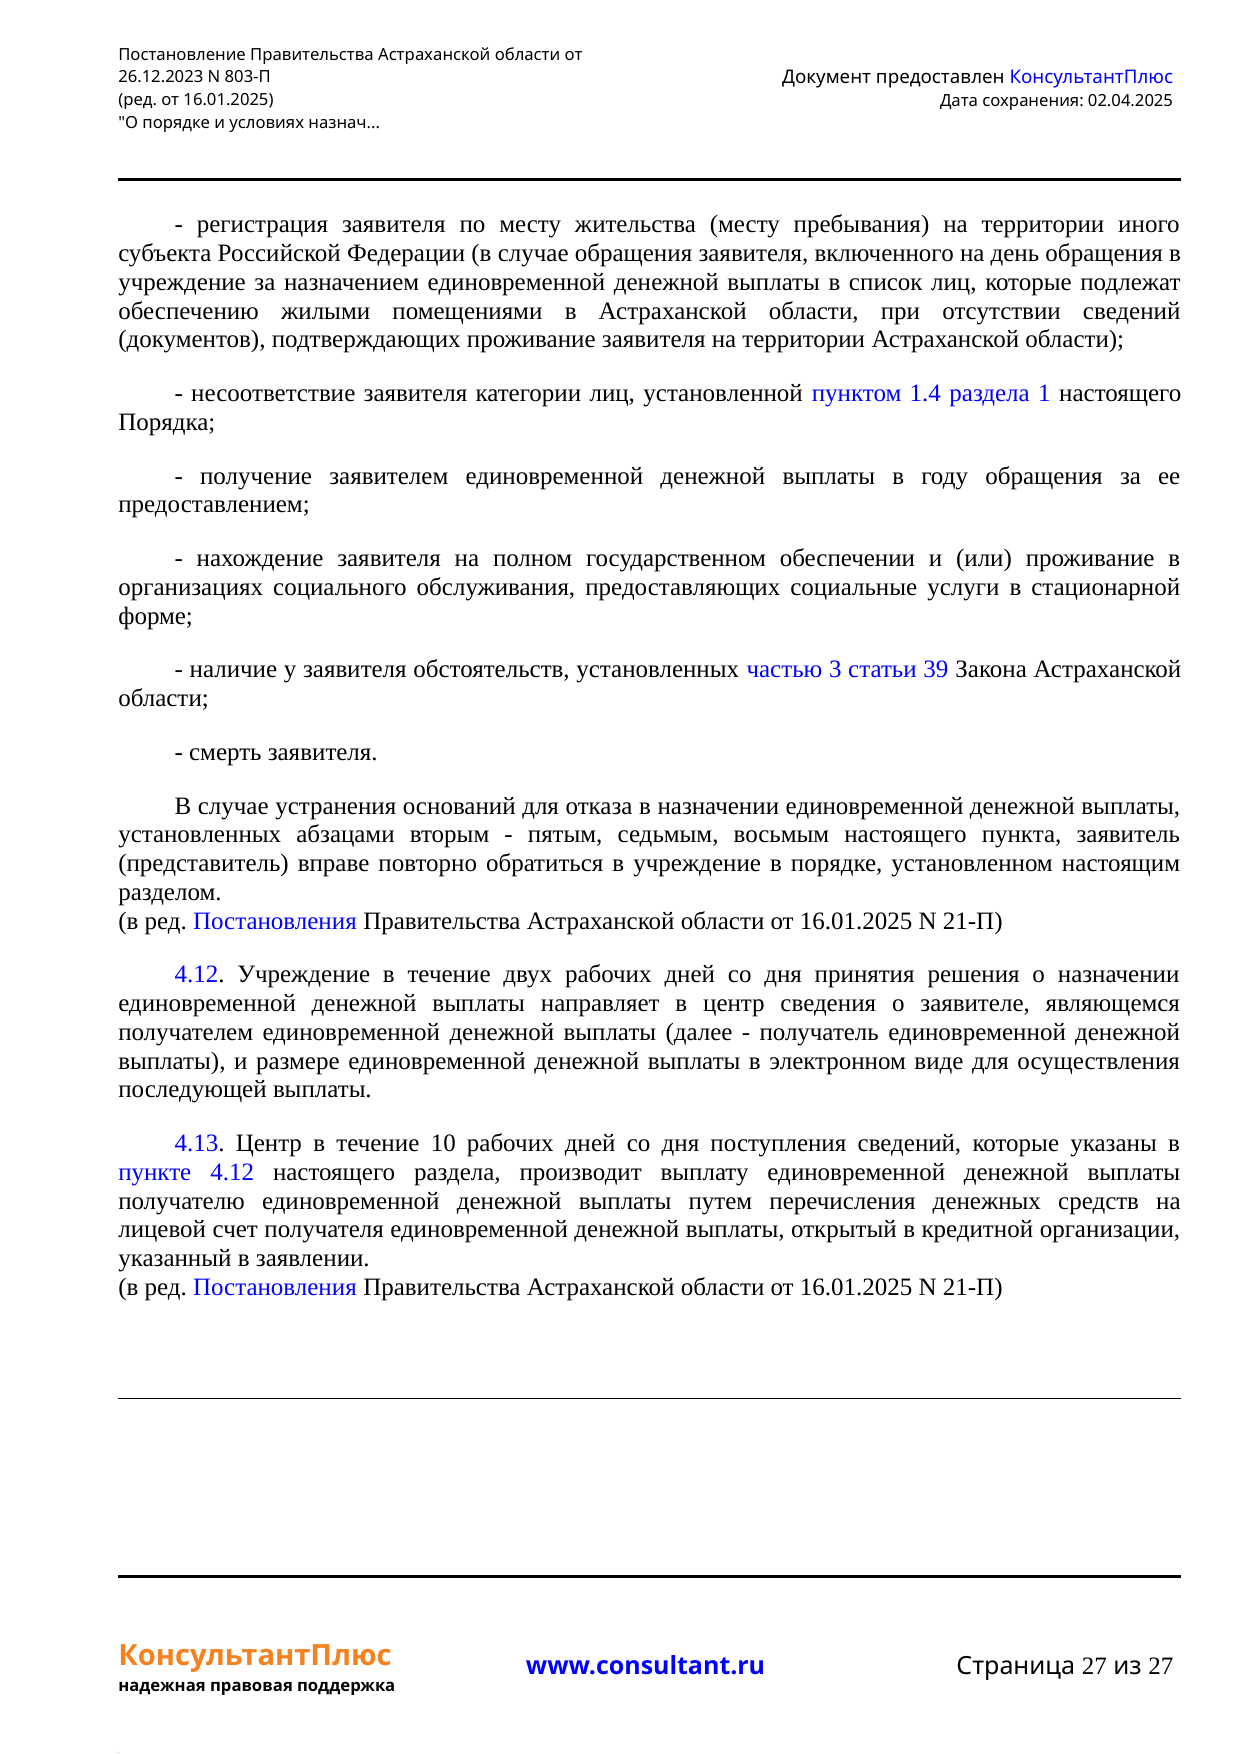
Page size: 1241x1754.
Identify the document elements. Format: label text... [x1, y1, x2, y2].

text - получение заявителем единовременной денежной выплаты в году обращения за ее предоставлением; [118, 461, 1181, 518]
text - несоответствие заявителя категории лиц, установленной пунктом 1.4 раздела 1 настоящего Порядка; [118, 378, 1181, 436]
text - наличие у заявителя обстоятельств, установленных частью 3 статьи 39 Закона Астраханской области; [118, 654, 1181, 712]
text (в ред. Постановления Правительства Астраханской области от 16.01.2025 N 21-П) [118, 1272, 1181, 1301]
text 4.12. Учреждение в течение двух рабочих дней со дня принятия решения о назначении единовременной денежной выплаты направляет в центр сведения о заявителе, являющемся получателем единовременной денежной выплаты (далее - получатель единовременной денежной выплаты), и размере единовременной денежной выплаты в электронном виде для осуществления последующей выплаты. [118, 959, 1181, 1103]
text - нахождение заявителя на полном государственном обеспечении и (или) проживание в организациях социального обслуживания, предоставляющих социальные услуги в стационарной форме; [118, 543, 1181, 629]
text - смерть заявителя. [118, 737, 1181, 766]
text (в ред. Постановления Правительства Астраханской области от 16.01.2025 N 21-П) [118, 906, 1181, 934]
text В случае устранения оснований для отказа в назначении единовременной денежной выплаты, установленных абзацами вторым - пятым, седьмым, восьмым настоящего пункта, заявитель (представитель) вправе повторно обратиться в учреждение в порядке, установленном настоящим разделом. [118, 791, 1181, 906]
text - регистрация заявителя по месту жительства (месту пребывания) на территории иного субъекта Российской Федерации (в случае обращения заявителя, включенного на день обращения в учреждение за назначением единовременной денежной выплаты в список лиц, которые подлежат обеспечению жилыми помещениями в Астраханской области, при отсутствии сведений (документов), подтверждающих проживание заявителя на территории Астраханской области); [118, 209, 1181, 353]
text 4.13. Центр в течение 10 рабочих дней со дня поступления сведений, которые указаны в пункте 4.12 настоящего раздела, производит выплату единовременной денежной выплаты получателю единовременной денежной выплаты путем перечисления денежных средств на лицевой счет получателя единовременной денежной выплаты, открытый в кредитной организации, указанный в заявлении. [118, 1128, 1181, 1272]
